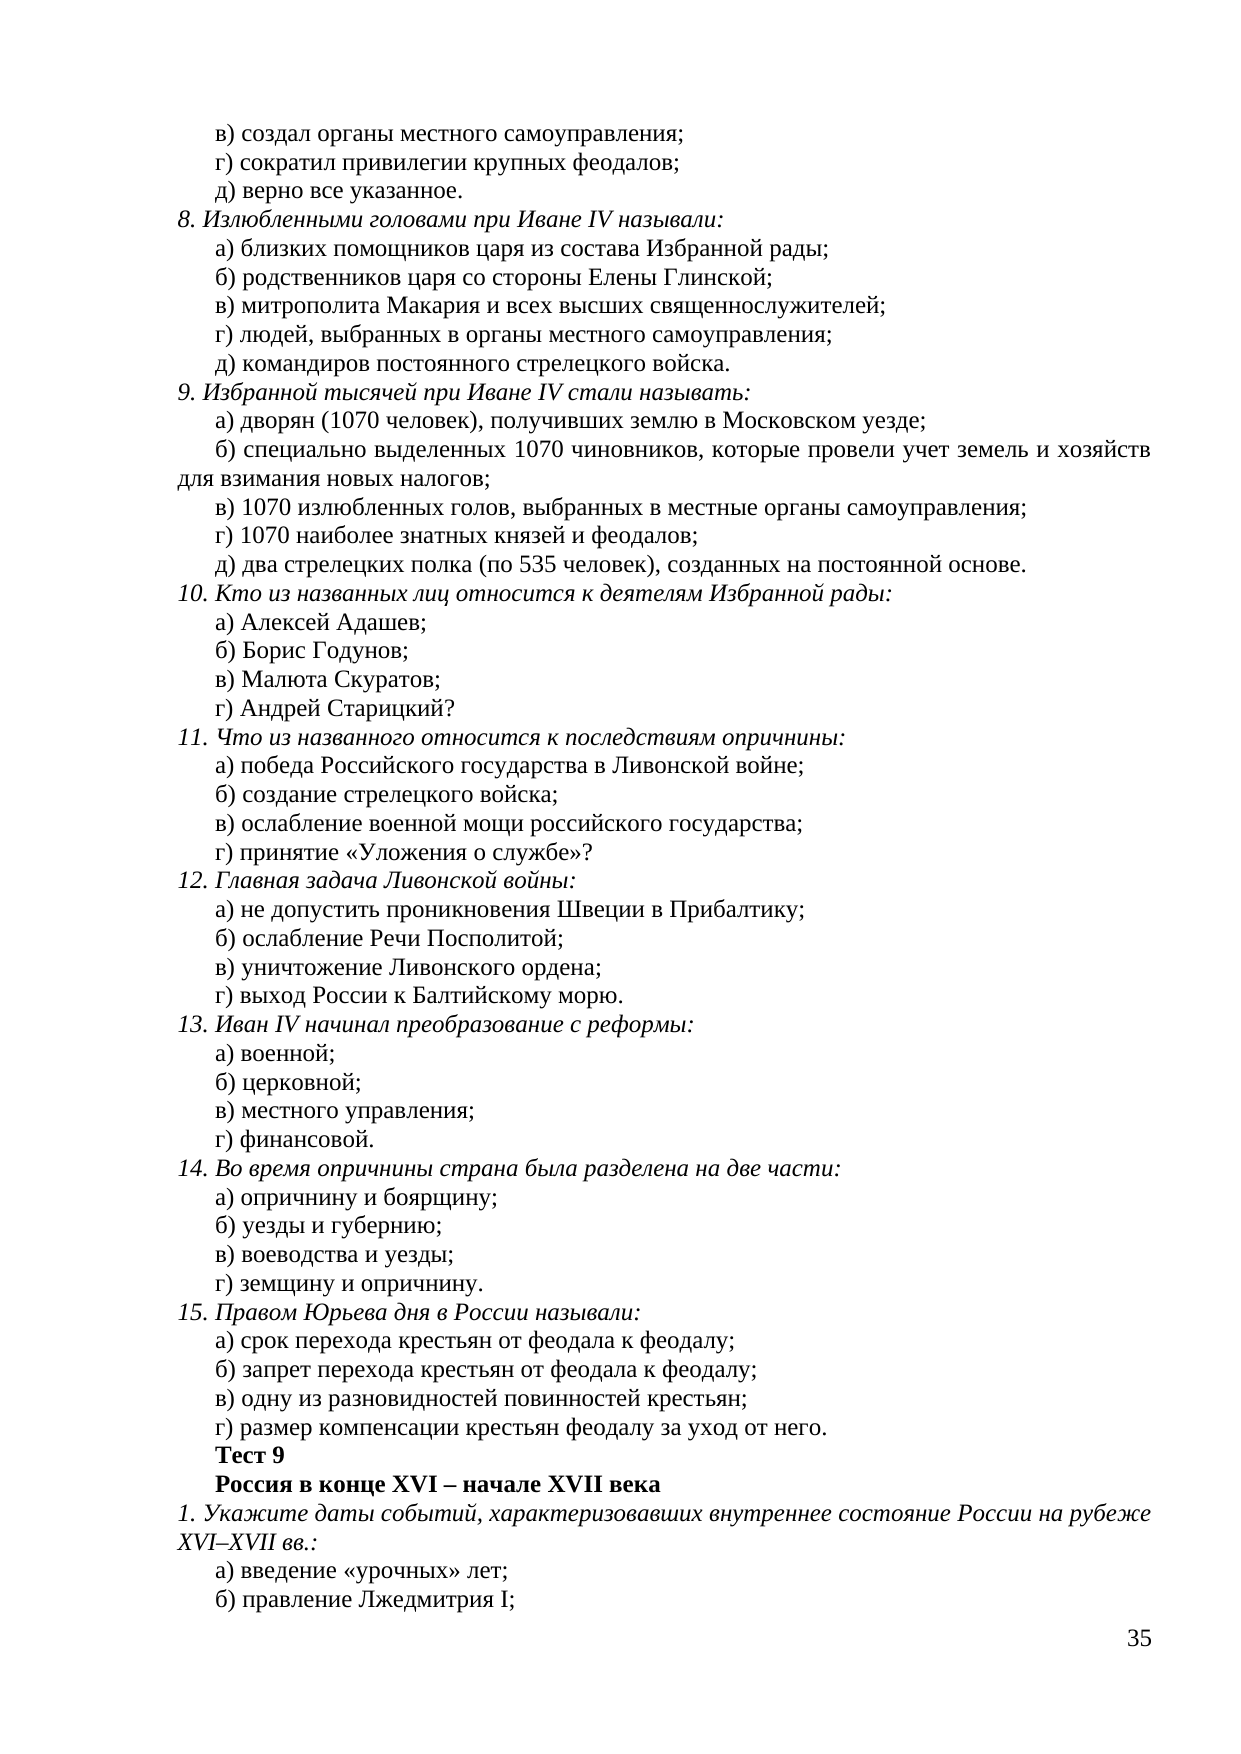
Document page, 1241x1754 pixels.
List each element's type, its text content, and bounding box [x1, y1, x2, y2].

text 12. Главная задача Ливонской войны: [177, 866, 1152, 894]
text б) уезды и губернию; [177, 1211, 1152, 1239]
text г) земщину и опричнину. [177, 1268, 1152, 1297]
text в) создал органы местного самоуправления; [177, 118, 1152, 147]
text в) воеводства и уезды; [177, 1239, 1152, 1268]
text 11. Что из названного относится к последствиям опричнины: [177, 722, 1152, 751]
text Россия в конце XVI – начале XVII века [177, 1469, 1152, 1498]
text в) местного управления; [177, 1096, 1152, 1124]
text г) Андрей Старицкий? [177, 693, 1152, 722]
text д) верно все указанное. [177, 176, 1152, 204]
text д) командиров постоянного стрелецкого войска. [177, 348, 1152, 377]
text г) принятие «Уложения о службе»? [177, 837, 1152, 866]
text в) одну из разновидностей повинностей крестьян; [177, 1383, 1152, 1412]
text б) церковной; [177, 1067, 1152, 1096]
text Тест 9 [177, 1441, 1152, 1469]
text а) победа Российского государства в Ливонской войне; [177, 751, 1152, 779]
text а) не допустить проникновения Швеции в Прибалтику; [177, 894, 1152, 923]
text а) срок перехода крестьян от феодала к феодалу; [177, 1326, 1152, 1354]
text 14. Во время опричнины страна была разделена на две части: [177, 1153, 1152, 1182]
text в) Малюта Скуратов; [177, 664, 1152, 693]
text 9. Избранной тысячей при Иване IV стали называть: [177, 377, 1152, 406]
text 15. Правом Юрьева дня в России называли: [177, 1297, 1152, 1326]
text в) митрополита Макария и всех высших священнослужителей; [177, 291, 1152, 319]
text б) запрет перехода крестьян от феодала к феодалу; [177, 1354, 1152, 1383]
text г) сократил привилегии крупных феодалов; [177, 147, 1152, 176]
text 10. Кто из названных лиц относится к деятелям Избранной рады: [177, 578, 1152, 607]
text г) 1070 наиболее знатных князей и феодалов; [177, 521, 1152, 549]
text а) введение «урочных» лет; [177, 1556, 1152, 1584]
text б) Борис Годунов; [177, 636, 1152, 664]
text а) опричнину и боярщину; [177, 1182, 1152, 1211]
text г) выход России к Балтийскому морю. [177, 981, 1152, 1009]
text в) ослабление военной мощи российского государства; [177, 808, 1152, 837]
text б) родственников царя со стороны Елены Глинской; [177, 262, 1152, 291]
text а) Алексей Адашев; [177, 607, 1152, 636]
text а) дворян (1070 человек), получивших землю в Московском уезде; [177, 406, 1152, 434]
text б) специально выделенных 1070 чиновников, которые провели учет земель и хозяйств для взимания новых налогов; [177, 434, 1152, 492]
text г) людей, выбранных в органы местного самоуправления; [177, 319, 1152, 348]
text д) два стрелецких полка (по 535 человек), созданных на постоянной основе. [177, 549, 1152, 578]
text в) 1070 излюбленных голов, выбранных в местные органы самоуправления; [177, 492, 1152, 521]
text г) размер компенсации крестьян феодалу за уход от него. [177, 1412, 1152, 1441]
text 8. Излюбленными головами при Иване IV называли: [177, 204, 1152, 233]
text б) создание стрелецкого войска; [177, 779, 1152, 808]
text 1. Укажите даты событий, характеризовавших внутреннее состояние России на рубеже XVI–XVII вв.: [177, 1498, 1152, 1556]
text в) уничтожение Ливонского ордена; [177, 952, 1152, 981]
text г) финансовой. [177, 1124, 1152, 1153]
text б) ослабление Речи Посполитой; [177, 923, 1152, 952]
text а) близких помощников царя из состава Избранной рады; [177, 233, 1152, 262]
text а) военной; [177, 1038, 1152, 1067]
text 13. Иван IV начинал преобразование с реформы: [177, 1009, 1152, 1038]
text б) правление Лжедмитрия I; [177, 1584, 1152, 1613]
